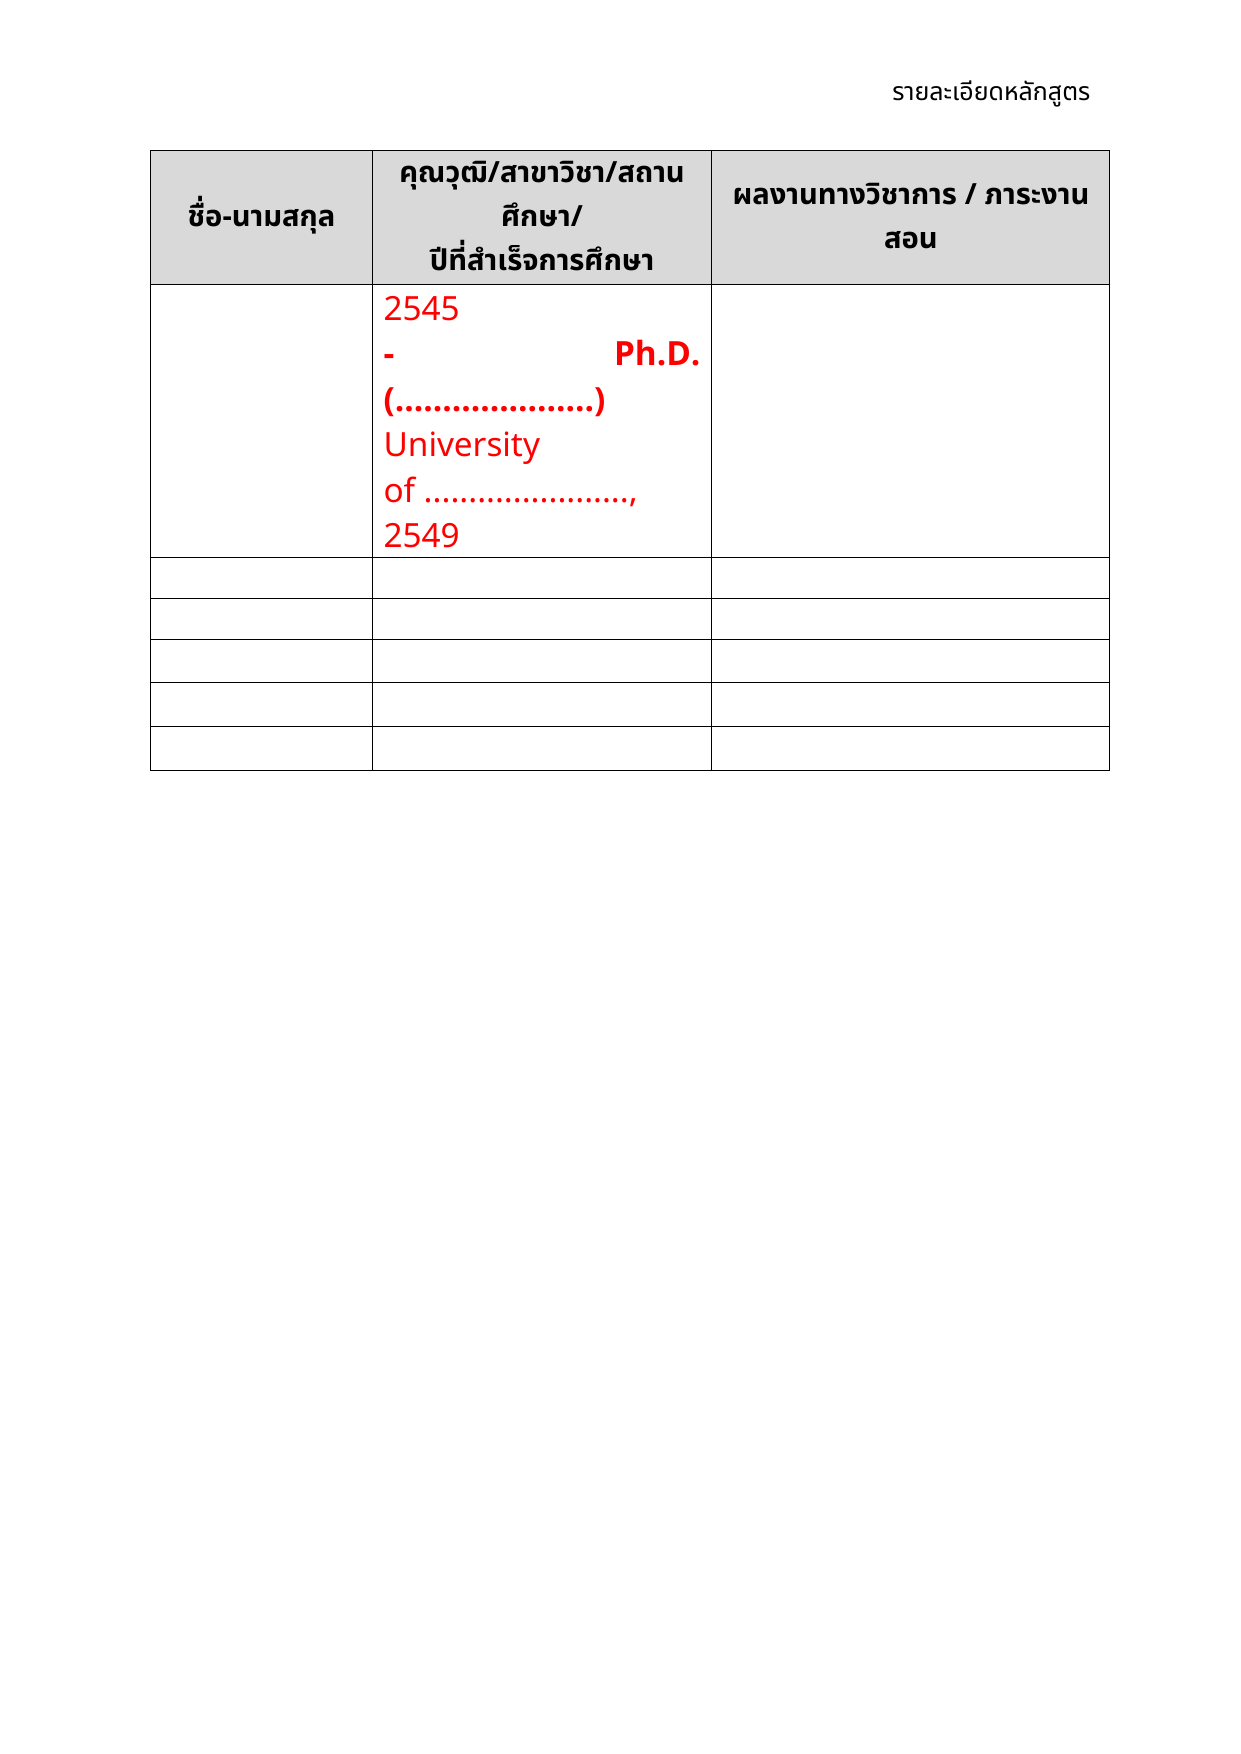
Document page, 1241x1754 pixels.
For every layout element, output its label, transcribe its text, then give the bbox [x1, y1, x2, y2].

table_cell [712, 727, 1109, 769]
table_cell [373, 285, 711, 557]
table_cell [712, 640, 1109, 682]
table_cell [712, 683, 1109, 726]
table_header ผลงานทางวิชาการ / ภาระงานสอน [712, 151, 1109, 284]
table_cell [373, 599, 711, 639]
table_cell [151, 727, 372, 769]
table_cell [151, 558, 372, 598]
table_cell [712, 599, 1109, 639]
table_cell [373, 727, 711, 769]
table_cell [151, 599, 372, 639]
table_cell [151, 640, 372, 682]
table_cell [373, 640, 711, 682]
table_cell [373, 683, 711, 726]
table_header ชื่อ-นามสกุล [151, 151, 372, 284]
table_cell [712, 285, 1109, 557]
table_cell [151, 683, 372, 726]
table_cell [151, 285, 372, 557]
table_cell [712, 558, 1109, 598]
table_cell [373, 558, 711, 598]
table_header คุณวุฒิ/สาขาวิชา/สถานศึกษา/ ปีที่สำเร็จการศึกษา [373, 151, 711, 284]
